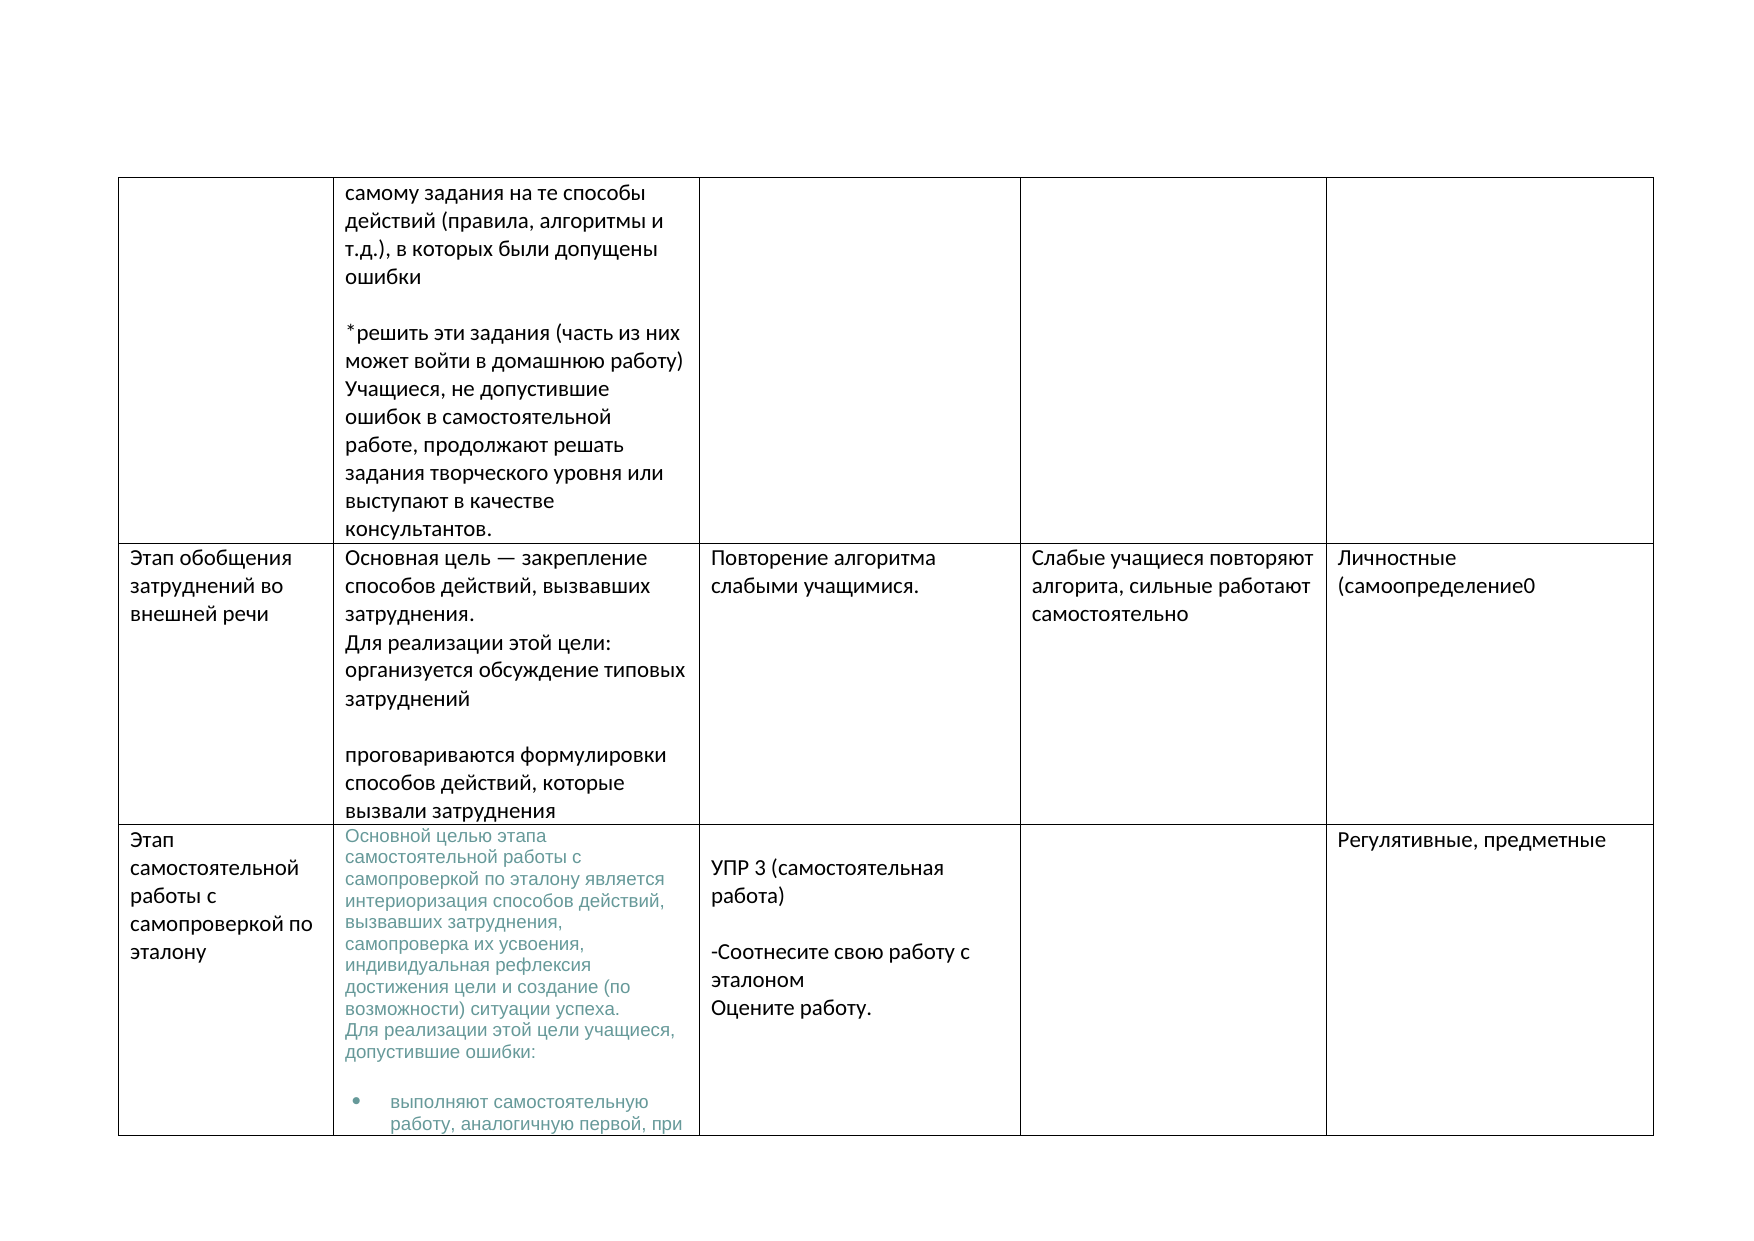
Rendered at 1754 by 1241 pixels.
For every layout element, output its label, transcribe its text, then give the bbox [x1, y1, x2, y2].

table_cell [334, 178, 699, 542]
table_cell Основная цель — закрепление способов действий, вызвавших затруднения. Для реализации этой цели: организуется обсуждение типовых затруднений проговариваются формулировки способов действий, которые вызвали затруднения [334, 544, 699, 824]
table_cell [700, 178, 1020, 542]
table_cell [1327, 825, 1653, 1135]
table_cell [1021, 825, 1326, 1135]
table_cell Слабые учащиеся повторяют алгорита, сильные работают самостоятельно [1021, 544, 1326, 824]
table_cell Личностные (самоопределение0 [1327, 544, 1653, 824]
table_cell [119, 178, 333, 542]
table_cell Повторение алгоритма слабыми учащимися. [700, 544, 1020, 824]
table_cell Этап обобщения затруднений во внешней речи [119, 544, 333, 824]
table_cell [334, 825, 699, 1135]
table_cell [119, 825, 333, 1135]
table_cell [1021, 178, 1326, 542]
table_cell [700, 825, 1020, 1135]
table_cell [1327, 178, 1653, 542]
